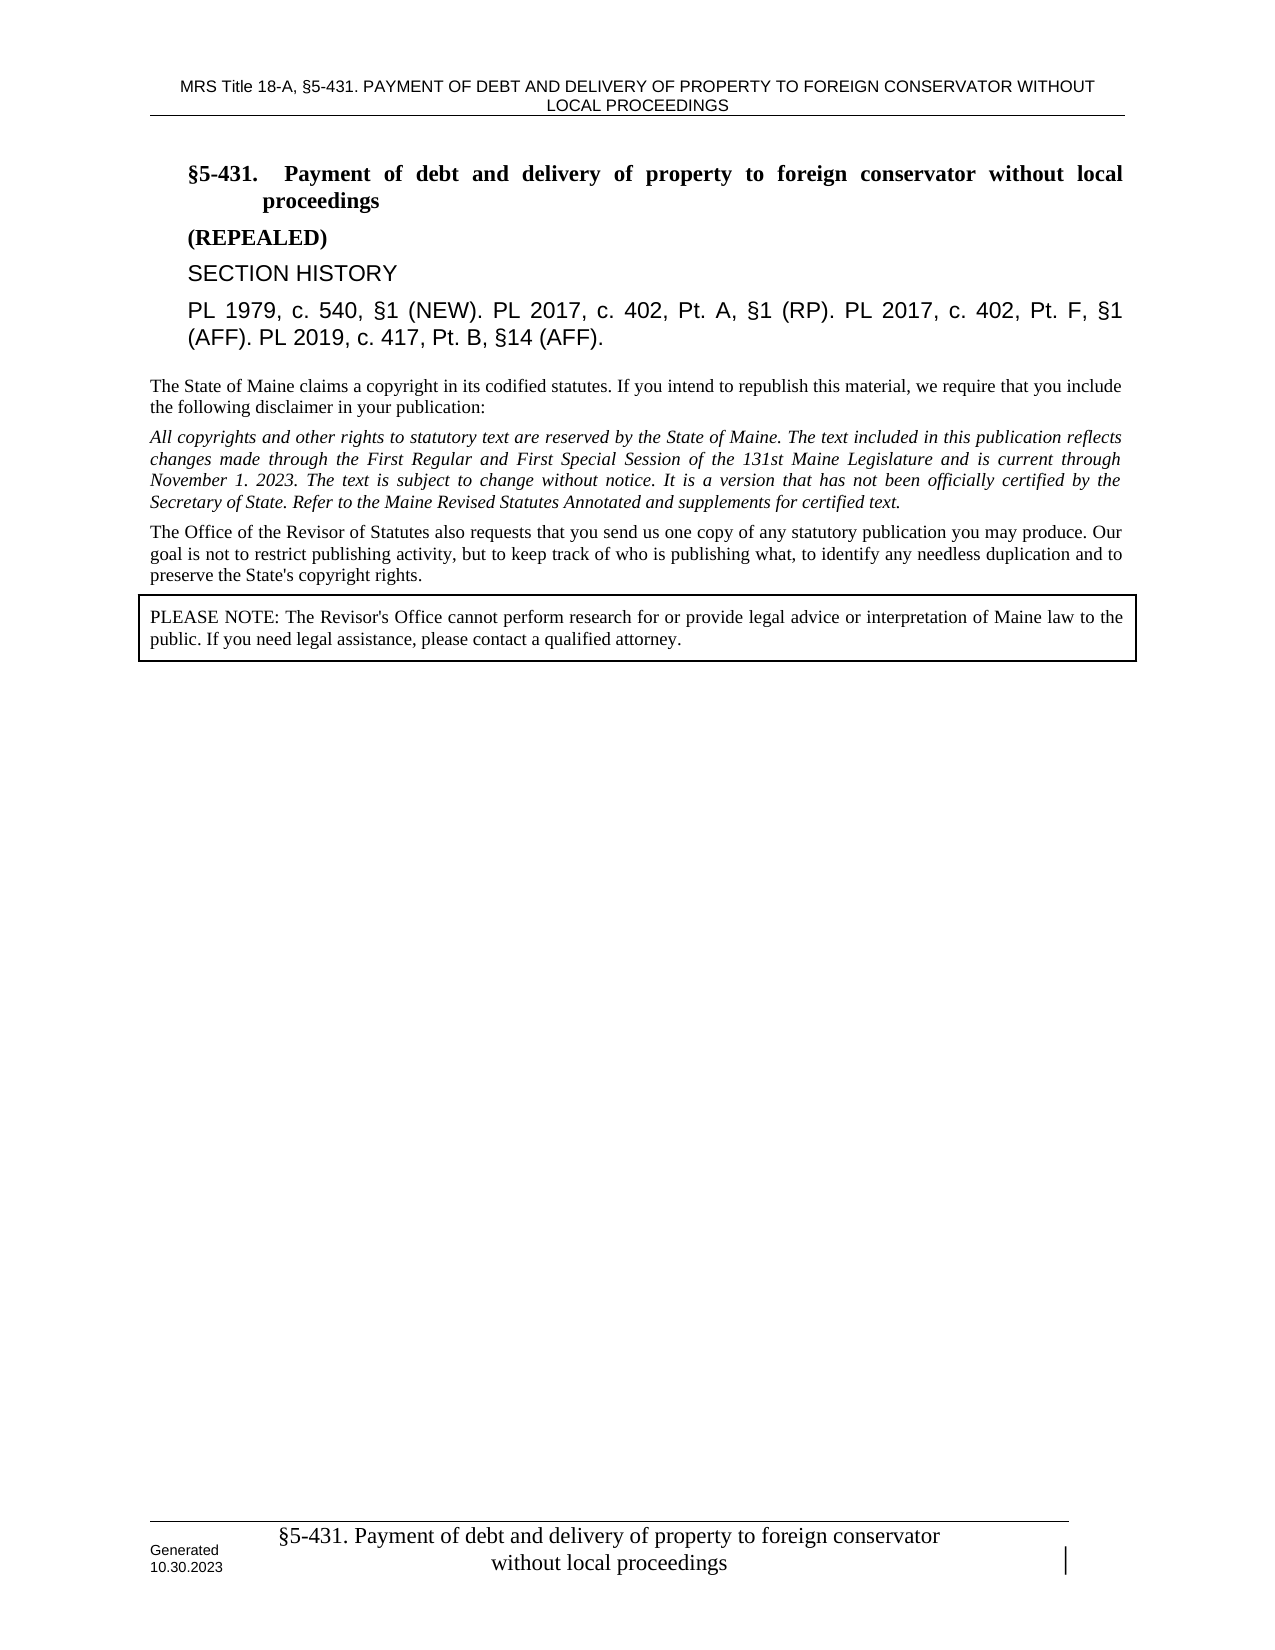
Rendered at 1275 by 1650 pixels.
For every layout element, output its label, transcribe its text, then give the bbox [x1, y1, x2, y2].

text (REPEALED) [187, 223, 1125, 250]
text PLEASE NOTE: The Revisor's Office cannot perform research for or provide legal advice or interpretation of Maine law to the public. If you need legal assistance, please contact a qualified attorney. [140, 596, 1135, 660]
text PL 1979, c. 540, §1 (NEW). PL 2017, c. 402, Pt. A, §1 (RP). PL 2017, c. 402, Pt. F, §1 (AFF). PL 2019, c. 417, Pt. B, §14 (AFF). [187, 297, 1125, 350]
text SECTION HISTORY [187, 260, 1125, 287]
text The State of Maine claims a copyright in its codified statutes. If you intend to republish this material, we require that you include the following disclaimer in your publication: [150, 375, 1125, 418]
text All copyrights and other rights to statutory text are reserved by the State of Maine. The text included in this publication reflects changes made through the First Regular and First Special Session of the 131st Maine Legislature and is current through November 1. 2023 . The text is subject to change without notice. It is a version that has not been officially certified by the Secretary of State. Refer to the Maine Revised Statutes Annotated and supplements for certified text. [150, 426, 1125, 512]
text The Office of the Revisor of Statutes also requests that you send us one copy of any statutory publication you may produce. Our goal is not to restrict publishing activity, but to keep track of who is publishing what, to identify any needless duplication and to preserve the State's copyright rights. [150, 521, 1125, 586]
text §5-431. Payment of debt and delivery of property to foreign conservator without local proceedings [187, 160, 1125, 213]
